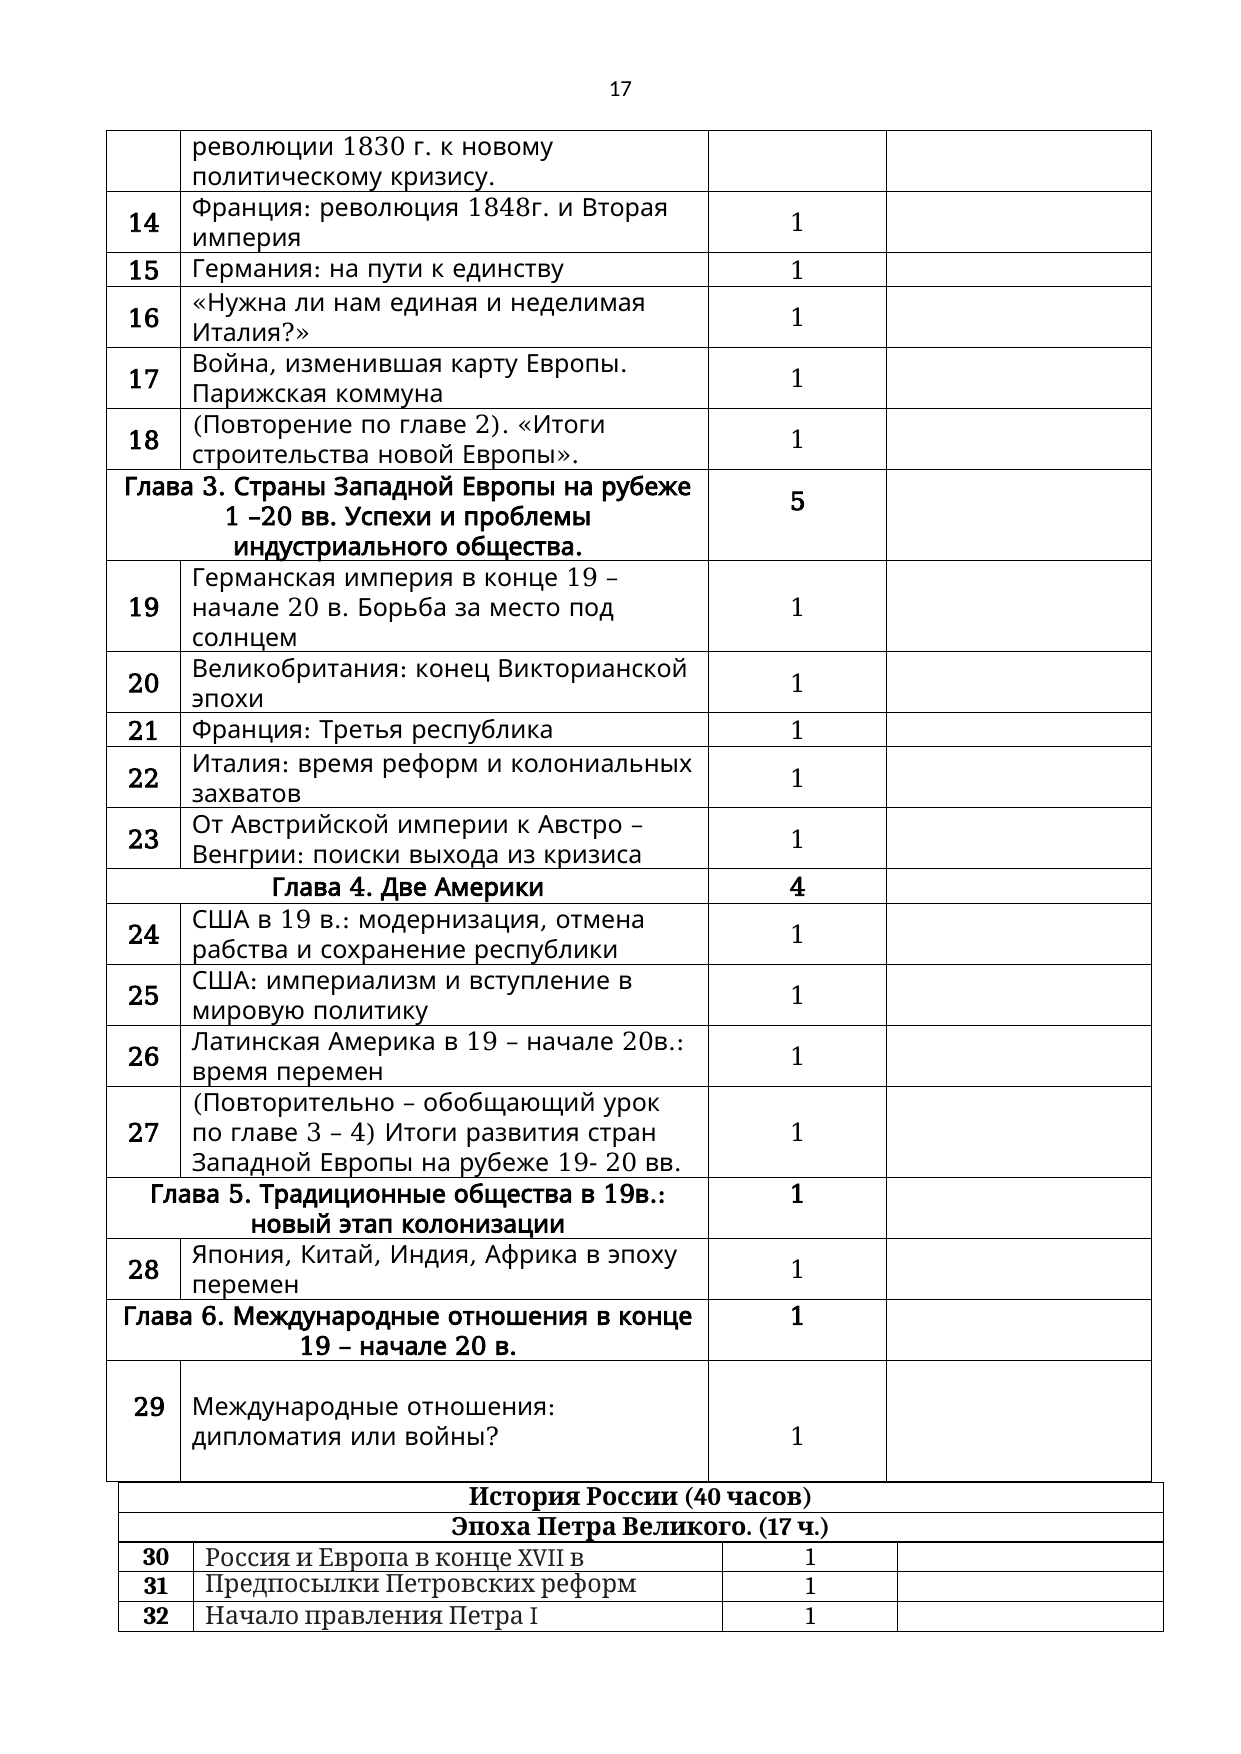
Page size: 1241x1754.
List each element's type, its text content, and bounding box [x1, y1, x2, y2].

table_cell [181, 131, 708, 191]
table_cell Предпосылки Петровских реформ [194, 1572, 722, 1601]
table_cell 18 [107, 409, 180, 469]
table_cell [887, 1178, 1151, 1238]
table_cell [887, 904, 1151, 963]
table_cell [887, 287, 1151, 347]
table_cell [887, 470, 1151, 560]
table_cell 1 [709, 1300, 886, 1360]
table_cell [887, 747, 1151, 807]
table_cell [887, 1026, 1151, 1086]
table_cell Начало правления Петра I [194, 1602, 722, 1631]
table_cell 1 [723, 1572, 897, 1601]
table_cell [887, 713, 1151, 746]
table_cell 31 [119, 1572, 193, 1601]
table_cell 1 [709, 348, 886, 408]
table_cell 32 [119, 1602, 193, 1631]
table_cell [887, 808, 1151, 868]
table_cell [887, 652, 1151, 712]
table_cell 1 [709, 131, 886, 191]
table_cell Великобритания: конец Викторианской эпохи [181, 652, 708, 712]
table_cell 1 [709, 1087, 886, 1177]
table_cell От Австрийской империи к Австро – Венгрии: поиски выхода из кризиса [181, 808, 708, 868]
table_cell 1 [709, 747, 886, 807]
table_cell 26 [107, 1026, 180, 1086]
table_cell Германия: на пути к единству [181, 253, 708, 286]
table_cell 17 [107, 348, 180, 408]
table_cell [887, 253, 1151, 286]
table_cell [898, 1543, 1163, 1571]
table_cell 1 [709, 192, 886, 252]
table_cell 24 [107, 904, 180, 963]
table_cell США в 19 в.: модернизация, отмена рабства и сохранение республики [181, 904, 708, 963]
table_cell Латинская Америка в 19 – начале 20в.: время перемен [181, 1026, 708, 1086]
table_cell 27 [107, 1087, 180, 1177]
table_cell 13 [107, 131, 180, 191]
table_cell Германская империя в конце 19 – начале 20 в. Борьба за место под солнцем [181, 561, 708, 651]
table_cell Глава 3. Страны Западной Европы на рубеже 1 –20 вв. Успехи и проблемы индустриального общества. [107, 470, 708, 560]
table_cell [887, 348, 1151, 408]
table_cell Италия: время реформ и колониальных захватов [181, 747, 708, 807]
table_cell 1 [709, 1239, 886, 1299]
table_cell Глава 4. Две Америки [107, 869, 708, 902]
table_cell 23 [107, 808, 180, 868]
table_cell 28 [107, 1239, 180, 1299]
table_cell 1 [709, 287, 886, 347]
table_cell 1 [709, 409, 886, 469]
table_cell (Повторение по главе 2). «Итоги строительства новой Европы». [181, 409, 708, 469]
table_cell Россия и Европа в конце XVII в [194, 1543, 722, 1571]
table_cell [898, 1572, 1163, 1601]
table_cell 1 [723, 1543, 897, 1571]
table_header История России (40 часов) [119, 1483, 1163, 1512]
table_cell [887, 131, 1151, 191]
table_cell [887, 1087, 1151, 1177]
table_cell 1 [709, 713, 886, 746]
table_cell [887, 409, 1151, 469]
table_cell 22 [107, 747, 180, 807]
table_cell 21 [107, 713, 180, 746]
table_cell Франция: революция 1848г. и Вторая империя [181, 192, 708, 252]
table_cell Международные отношения: дипломатия или войны? [181, 1361, 708, 1481]
table_cell 1 [709, 808, 886, 868]
table_cell Глава 6. Международные отношения в конце 19 – начале 20 в. [107, 1300, 708, 1360]
table_cell [887, 192, 1151, 252]
table_cell Эпоха Петра Великого. (17 ч.) [119, 1513, 1163, 1541]
table_cell 19 [107, 561, 180, 651]
table_cell «Нужна ли нам единая и неделимая Италия?» [181, 287, 708, 347]
table_cell 1 [709, 965, 886, 1024]
table_cell [887, 1239, 1151, 1299]
table_cell 29 [107, 1361, 180, 1481]
table_cell 4 [709, 869, 886, 902]
table_cell 16 [107, 287, 180, 347]
table_cell [898, 1602, 1163, 1631]
table_cell 1 [709, 1361, 886, 1481]
table_cell 1 [709, 904, 886, 963]
table_cell 30 [119, 1543, 193, 1571]
table_cell 1 [709, 561, 886, 651]
table_cell 15 [107, 253, 180, 286]
table_cell 1 [709, 1026, 886, 1086]
table_cell 14 [107, 192, 180, 252]
table_cell 1 [709, 253, 886, 286]
table_cell США: империализм и вступление в мировую политику [181, 965, 708, 1024]
table_cell [887, 965, 1151, 1024]
table_cell [887, 561, 1151, 651]
table_cell 25 [107, 965, 180, 1024]
table_cell [887, 1300, 1151, 1360]
table_cell 1 [723, 1602, 897, 1631]
table_cell 20 [107, 652, 180, 712]
table_cell Япония, Китай, Индия, Африка в эпоху перемен [181, 1239, 708, 1299]
table_cell [887, 869, 1151, 902]
table_cell Война, изменившая карту Европы. Парижская коммуна [181, 348, 708, 408]
table_cell [887, 1361, 1151, 1481]
table_cell (Повторительно – обобщающий урок по главе 3 – 4) Итоги развития стран Западной Европы на рубеже 19- 20 вв. [181, 1087, 708, 1177]
table_cell Франция: Третья республика [181, 713, 708, 746]
table_cell Глава 5. Традиционные общества в 19в.: новый этап колонизации [107, 1178, 708, 1238]
table_cell 1 [709, 652, 886, 712]
table_cell 1 [709, 1178, 886, 1238]
table_cell 5 [709, 470, 886, 560]
